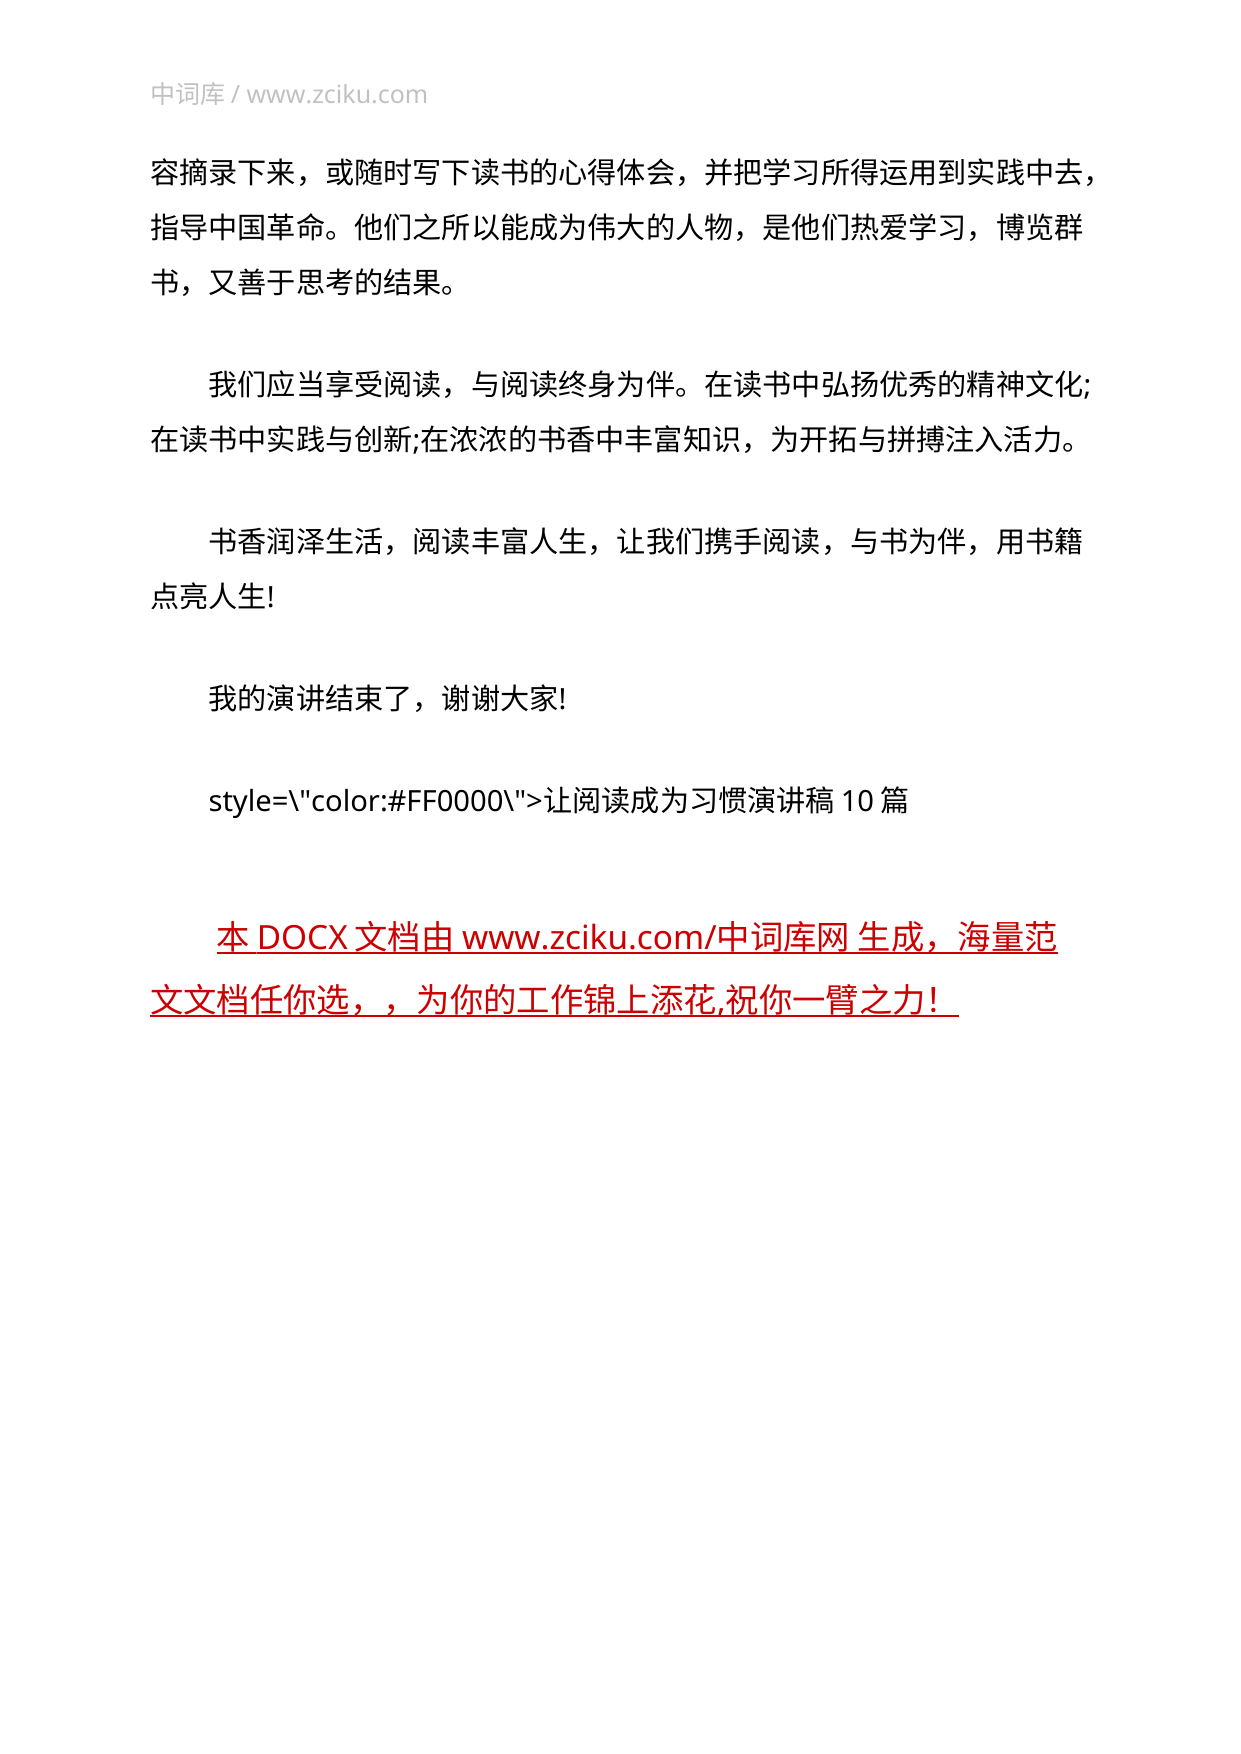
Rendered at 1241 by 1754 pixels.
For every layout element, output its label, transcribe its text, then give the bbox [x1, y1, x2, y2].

text 书香润泽生活，阅读丰富人生，让我们携手阅读，与书为伴，用书籍点亮人生! [150, 518, 1090, 616]
text style=\"color:#FF0000\">让阅读成为习惯演讲稿10篇 [150, 777, 1090, 820]
text 我们应当享受阅读，与阅读终身为伴。在读书中弘扬优秀的精神文化;在读书中实践与创新;在浓浓的书香中丰富知识，为开拓与拼搏注入活力。 [150, 362, 1090, 459]
text 我的演讲结束了，谢谢大家! [150, 675, 1090, 718]
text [150, 150, 1090, 302]
text 本DOCX文档由 www.zciku.com/中词库网 生成，海量范文文档任你选，，为你的工作锦上添花,祝你一臂之力！ [150, 911, 1090, 1022]
